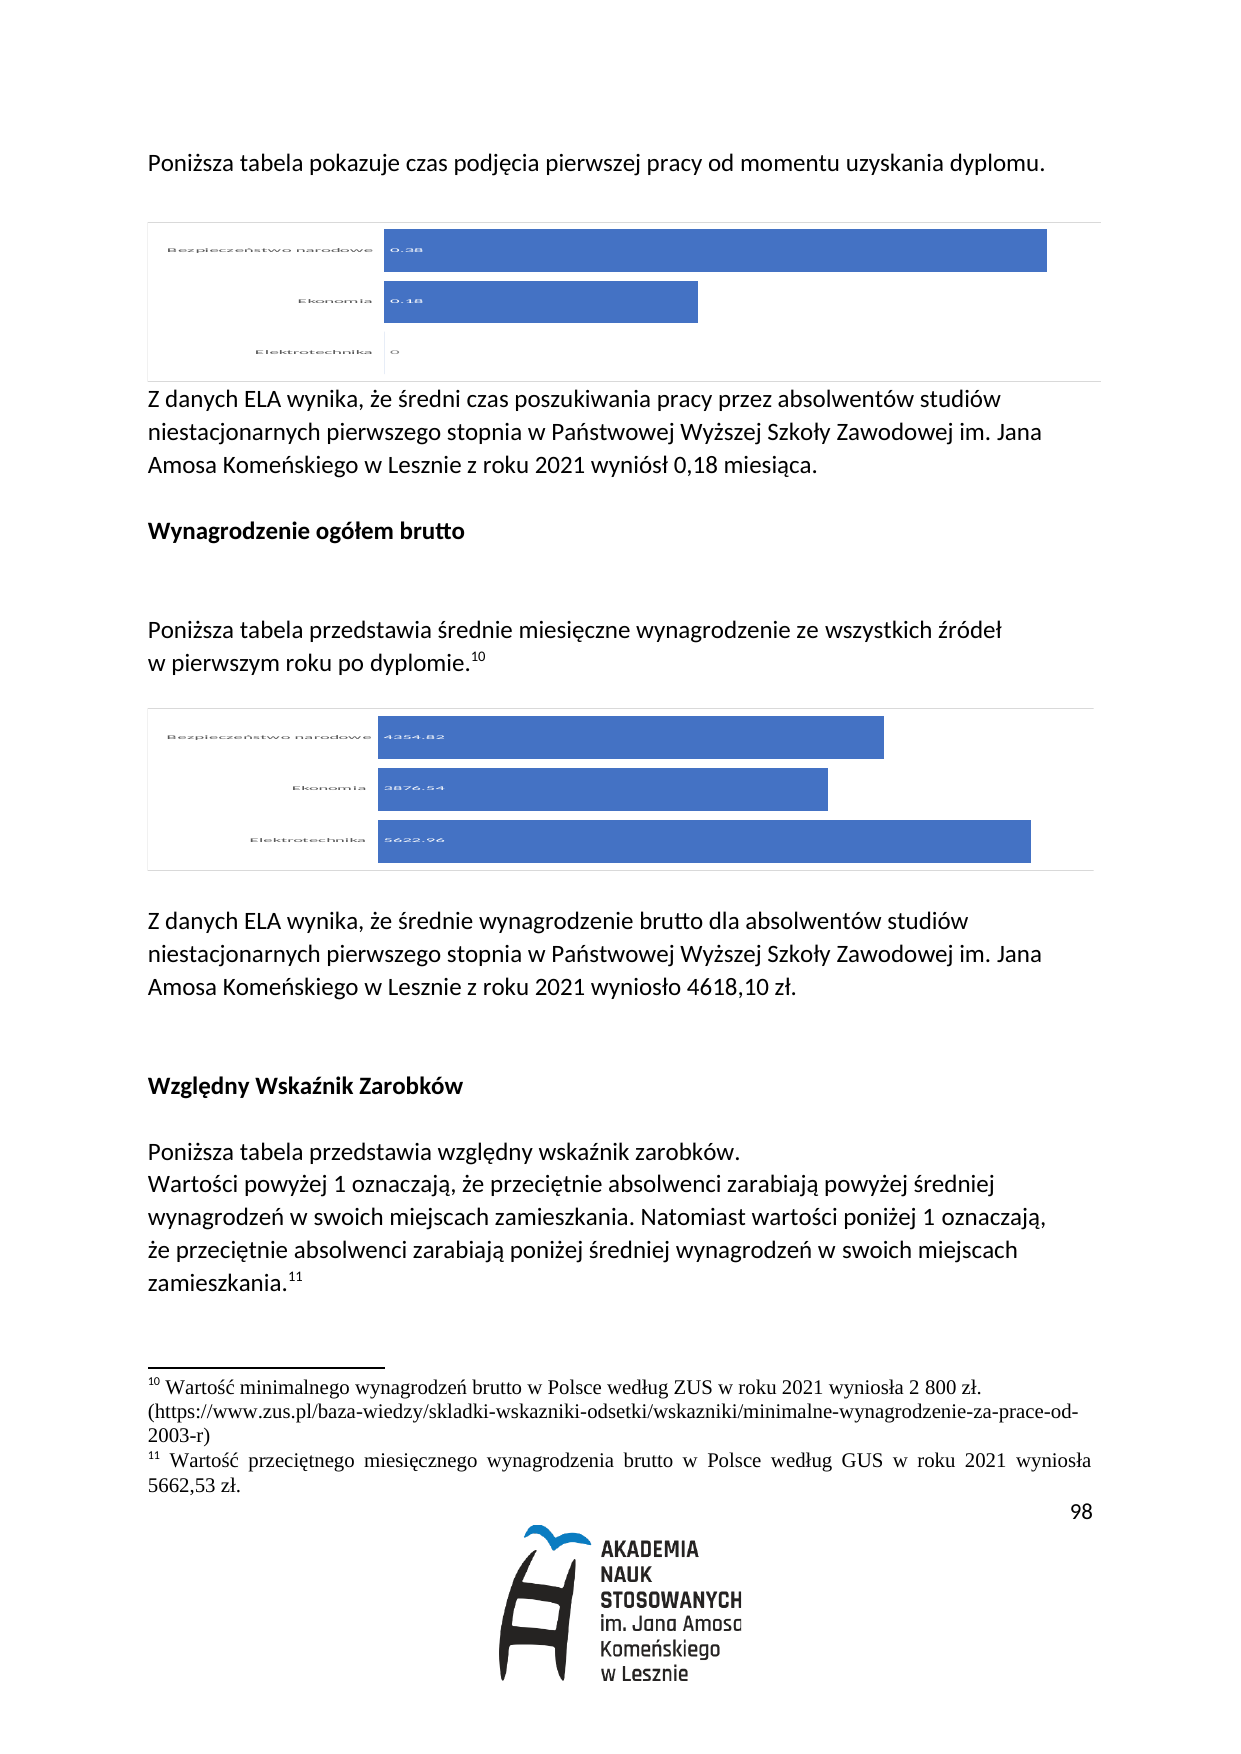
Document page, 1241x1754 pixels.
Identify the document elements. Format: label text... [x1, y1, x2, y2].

picture [499, 1525, 742, 1681]
text Względny Wskaźnik Zarobków [148, 1070, 1093, 1100]
text Poniższa tabela przedstawia średnie miesięczne wynagrodzenie ze wszystkich źródeł w pierwszym roku po dyplomie. [148, 614, 1093, 677]
text Poniższa tabela przedstawia względny wskaźnik zarobków. [148, 1136, 1093, 1166]
text Wartości powyżej 1 oznaczają, że przeciętnie absolwenci zarabiają powyżej średniej wynagrodzeń w swoich miejscach zamieszkania. Natomiast wartości poniżej 1 oznaczają, że przeciętnie absolwenci zarabiają poniżej średniej wynagrodzeń w swoich miejscach zamieszkania. [148, 1168, 1093, 1298]
text Z danych ELA wynika, że średnie wynagrodzenie brutto dla absolwentów studiów niestacjonarnych pierwszego stopnia w Państwowej Wyższej Szkoły Zawodowej im. Jana Amosa Komeńskiego w Lesznie z roku 2021 wyniosło 4618,10 zł. [148, 905, 1093, 1002]
text Z danych ELA wynika, że średni czas poszukiwania pracy przez absolwentów studiów niestacjonarnych pierwszego stopnia w Państwowej Wyższej Szkoły Zawodowej im. Jana Amosa Komeńskiego w Lesznie z roku 2021 wyniósł 0,18 miesiąca. [148, 383, 1093, 480]
text Poniższa tabela pokazuje czas podjęcia pierwszej pracy od momentu uzyskania dyplomu. [148, 148, 1093, 178]
text Wynagrodzenie ogółem brutto [148, 515, 1093, 546]
